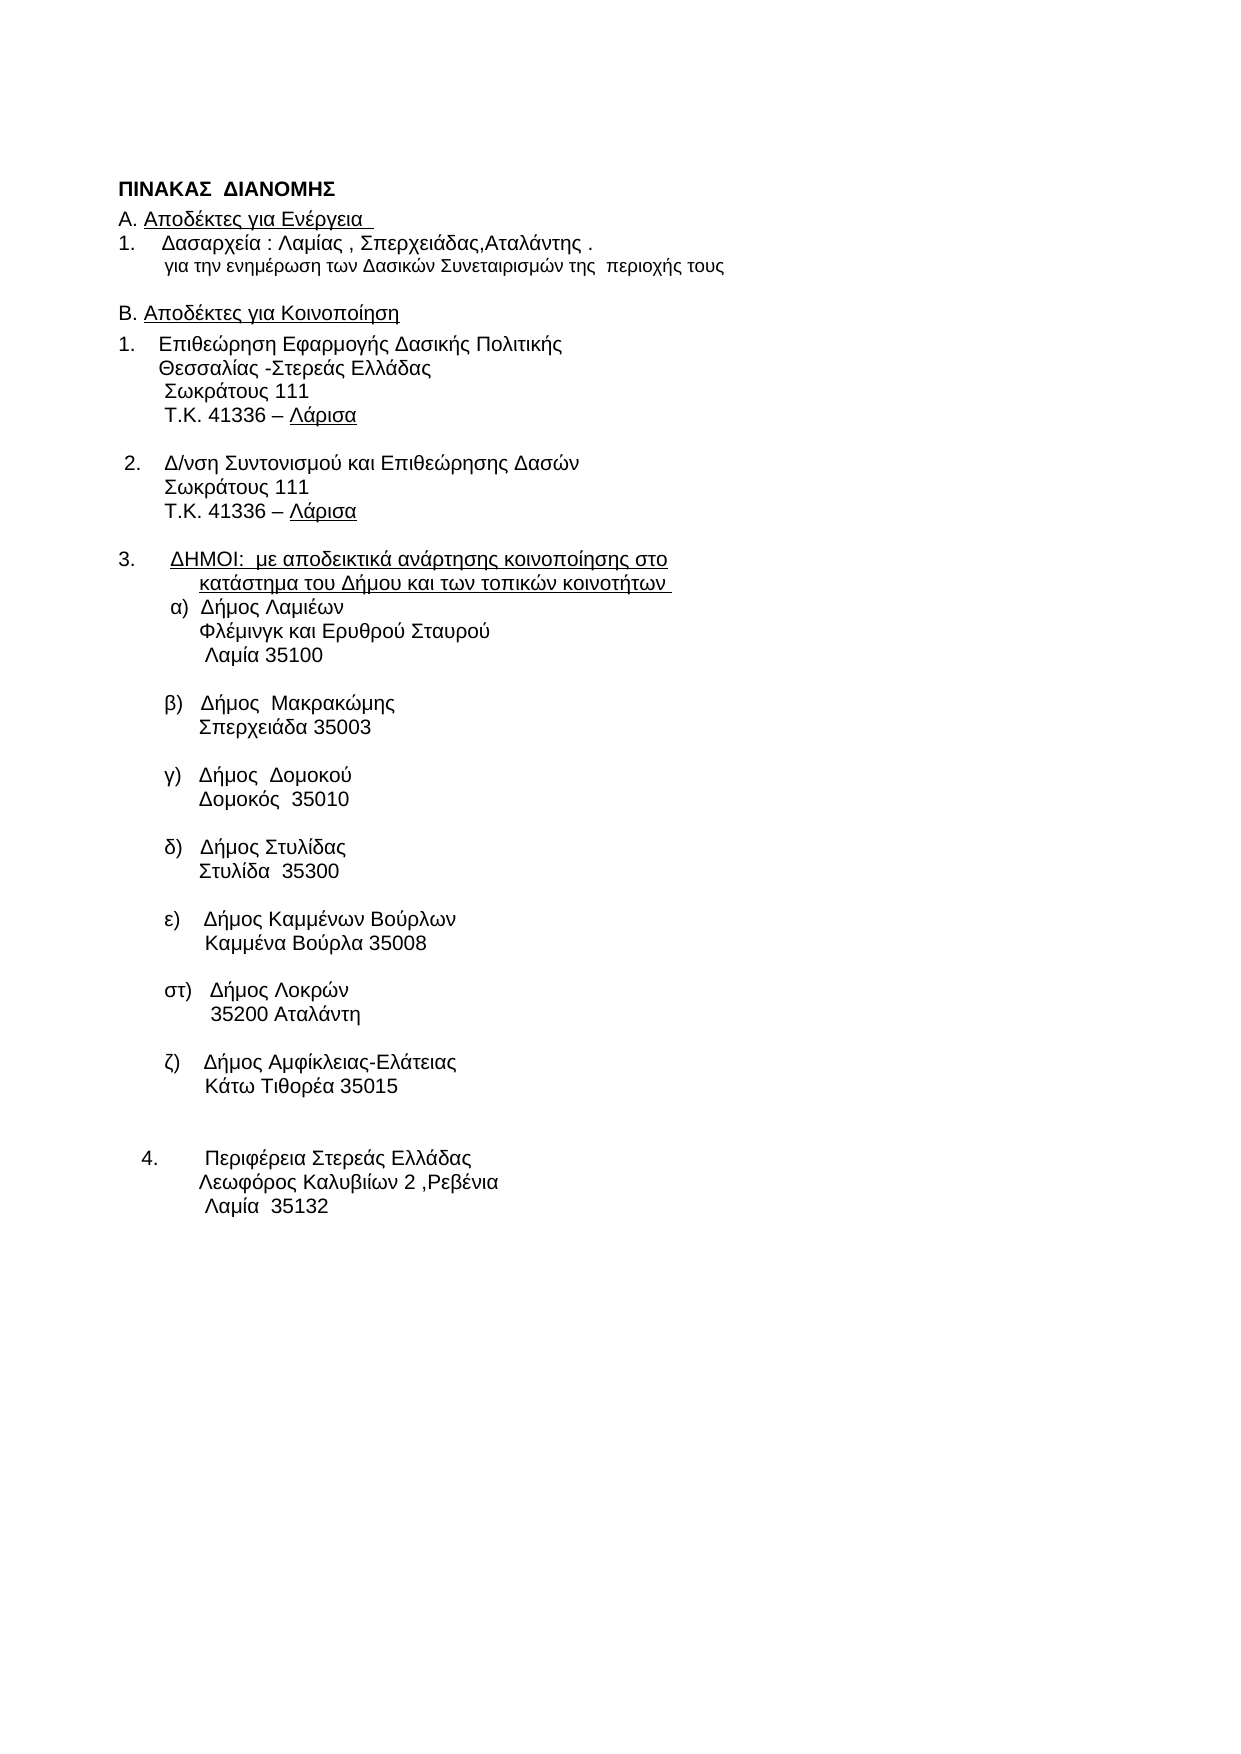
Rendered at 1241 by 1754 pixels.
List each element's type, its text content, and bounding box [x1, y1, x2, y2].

text Σωκράτους 111 [118, 379, 1122, 403]
text β) Δήμος Μακρακώμης [118, 691, 1122, 715]
text 35200 Αταλάντη [118, 1002, 1122, 1026]
subtitle ΠΙΝΑΚΑΣ ΔΙΑΝΟΜΗΣ [118, 176, 1122, 200]
text 2. Δ/νση Συντονισμού και Επιθεώρησης Δασών [118, 451, 1122, 475]
subtitle Β. Αποδέκτες για Κοινοποίηση [118, 301, 1122, 325]
text στ) Δήμος Λοκρών [118, 978, 1122, 1002]
text 1. Επιθεώρηση Εφαρμογής Δασικής Πολιτικής [118, 331, 1122, 355]
text Λεωφόρος Καλυβιίων 2 ,Ρεβένια [118, 1170, 1122, 1194]
text Φλέμινγκ και Ερυθρού Σταυρού [118, 619, 1122, 643]
text ζ) Δήμος Αμφίκλειας-Ελάτειας [118, 1050, 1122, 1074]
text 4. Περιφέρεια Στερεάς Ελλάδας [118, 1146, 1122, 1170]
text Τ.Κ. 41336 – Λάρισα [118, 403, 1122, 427]
text δ) Δήμος Στυλίδας [118, 834, 1122, 858]
text Σπερχειάδα 35003 [118, 715, 1122, 739]
text Κάτω Τιθορέα 35015 [118, 1074, 1122, 1098]
text 3. ΔΗΜΟΙ: με αποδεικτικά ανάρτησης κοινοποίησης στο [118, 547, 1122, 571]
text για την ενημέρωση των Δασικών Συνεταιρισμών της περιοχής τους [118, 254, 1122, 276]
list Δασαρχεία : Λαμίας , Σπερχειάδας,Αταλάντης . [118, 231, 1122, 254]
text Α. Αποδέκτες για Ενέργεια [118, 207, 1122, 231]
text κατάστημα του Δήμου και των τοπικών κοινοτήτων [118, 571, 1122, 595]
text α) Δήμος Λαμιέων [118, 595, 1122, 619]
text Στυλίδα 35300 [118, 858, 1122, 882]
text Λαμία 35132 [118, 1194, 1122, 1218]
text Θεσσαλίας -Στερεάς Ελλάδας [118, 355, 1122, 379]
text Καμμένα Βούρλα 35008 [118, 930, 1122, 954]
text Σωκράτους 111 [118, 475, 1122, 499]
text Δομοκός 35010 [118, 787, 1122, 811]
text γ) Δήμος Δομοκού [118, 763, 1122, 787]
text Τ.Κ. 41336 – Λάρισα [118, 499, 1122, 523]
text Λαμία 35100 [118, 643, 1122, 667]
text ε) Δήμος Καμμένων Βούρλων [118, 906, 1122, 930]
